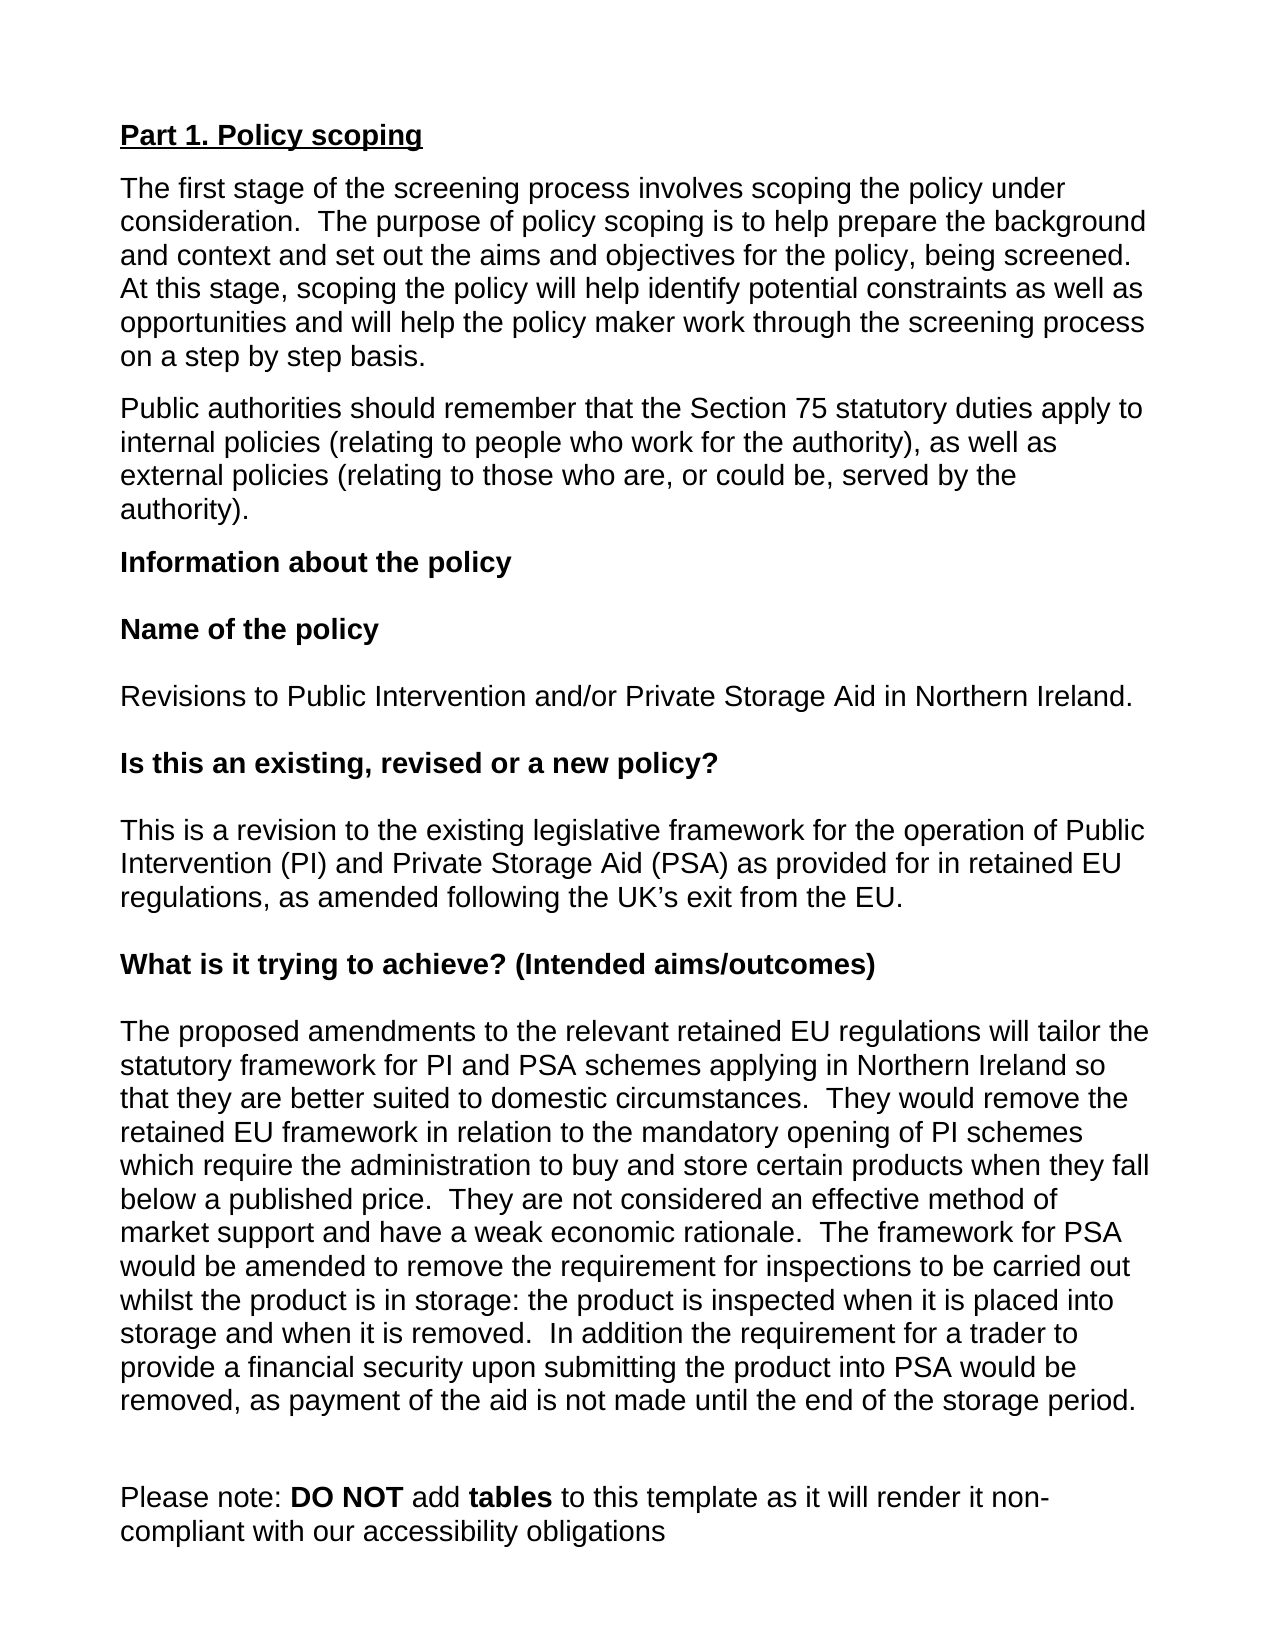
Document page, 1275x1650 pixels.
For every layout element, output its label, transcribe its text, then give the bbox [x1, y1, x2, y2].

text Name of the policy [120, 612, 1155, 645]
text What is it trying to achieve? (Intended aims/outcomes) [120, 947, 1155, 981]
text The first stage of the screening process involves scoping the policy under consideration. The purpose of policy scoping is to help prepare the background and context and set out the aims and objectives for the policy, being screened. At this stage, scoping the policy will help identify potential constraints as well as opportunities and will help the policy maker work through the screening process on a step by step basis. [120, 171, 1155, 372]
text Information about the policy [120, 544, 1155, 578]
text This is a revision to the existing legislative framework for the operation of Public Intervention (PI) and Private Storage Aid (PSA) as provided for in retained EU regulations, as amended following the UK’s exit from the EU. [120, 813, 1155, 913]
text Is this an existing, revised or a new policy? [120, 746, 1155, 779]
text Public authorities should remember that the statutory duties apply to internal policies (relating to people who work for the authority), as well as external policies (relating to those who are, or could be, served by the authority). [120, 391, 1155, 525]
text The proposed amendments to the relevant retained EU regulations will tailor the statutory framework for PI and PSA schemes applying in Northern Ireland so that they are better suited to domestic circumstances. They would remove the retained EU framework in relation to the mandatory opening of PI schemes which require the administration to buy and store certain products when they fall below a published price. They are not considered an effective method of market support and have a weak economic rationale. The framework for PSA would be amended to remove the requirement for inspections to be carried out whilst the product is in storage: the product is inspected when it is placed into storage and when it is removed. In addition the requirement for a trader to provide a financial security upon submitting the product into PSA would be removed, as payment of the aid is not made until the end of the storage period. [120, 1014, 1155, 1417]
text Revisions to Public Intervention and/or Private Storage Aid in Northern Ireland. [120, 679, 1155, 712]
text Part 1. Policy scoping [120, 118, 1155, 152]
